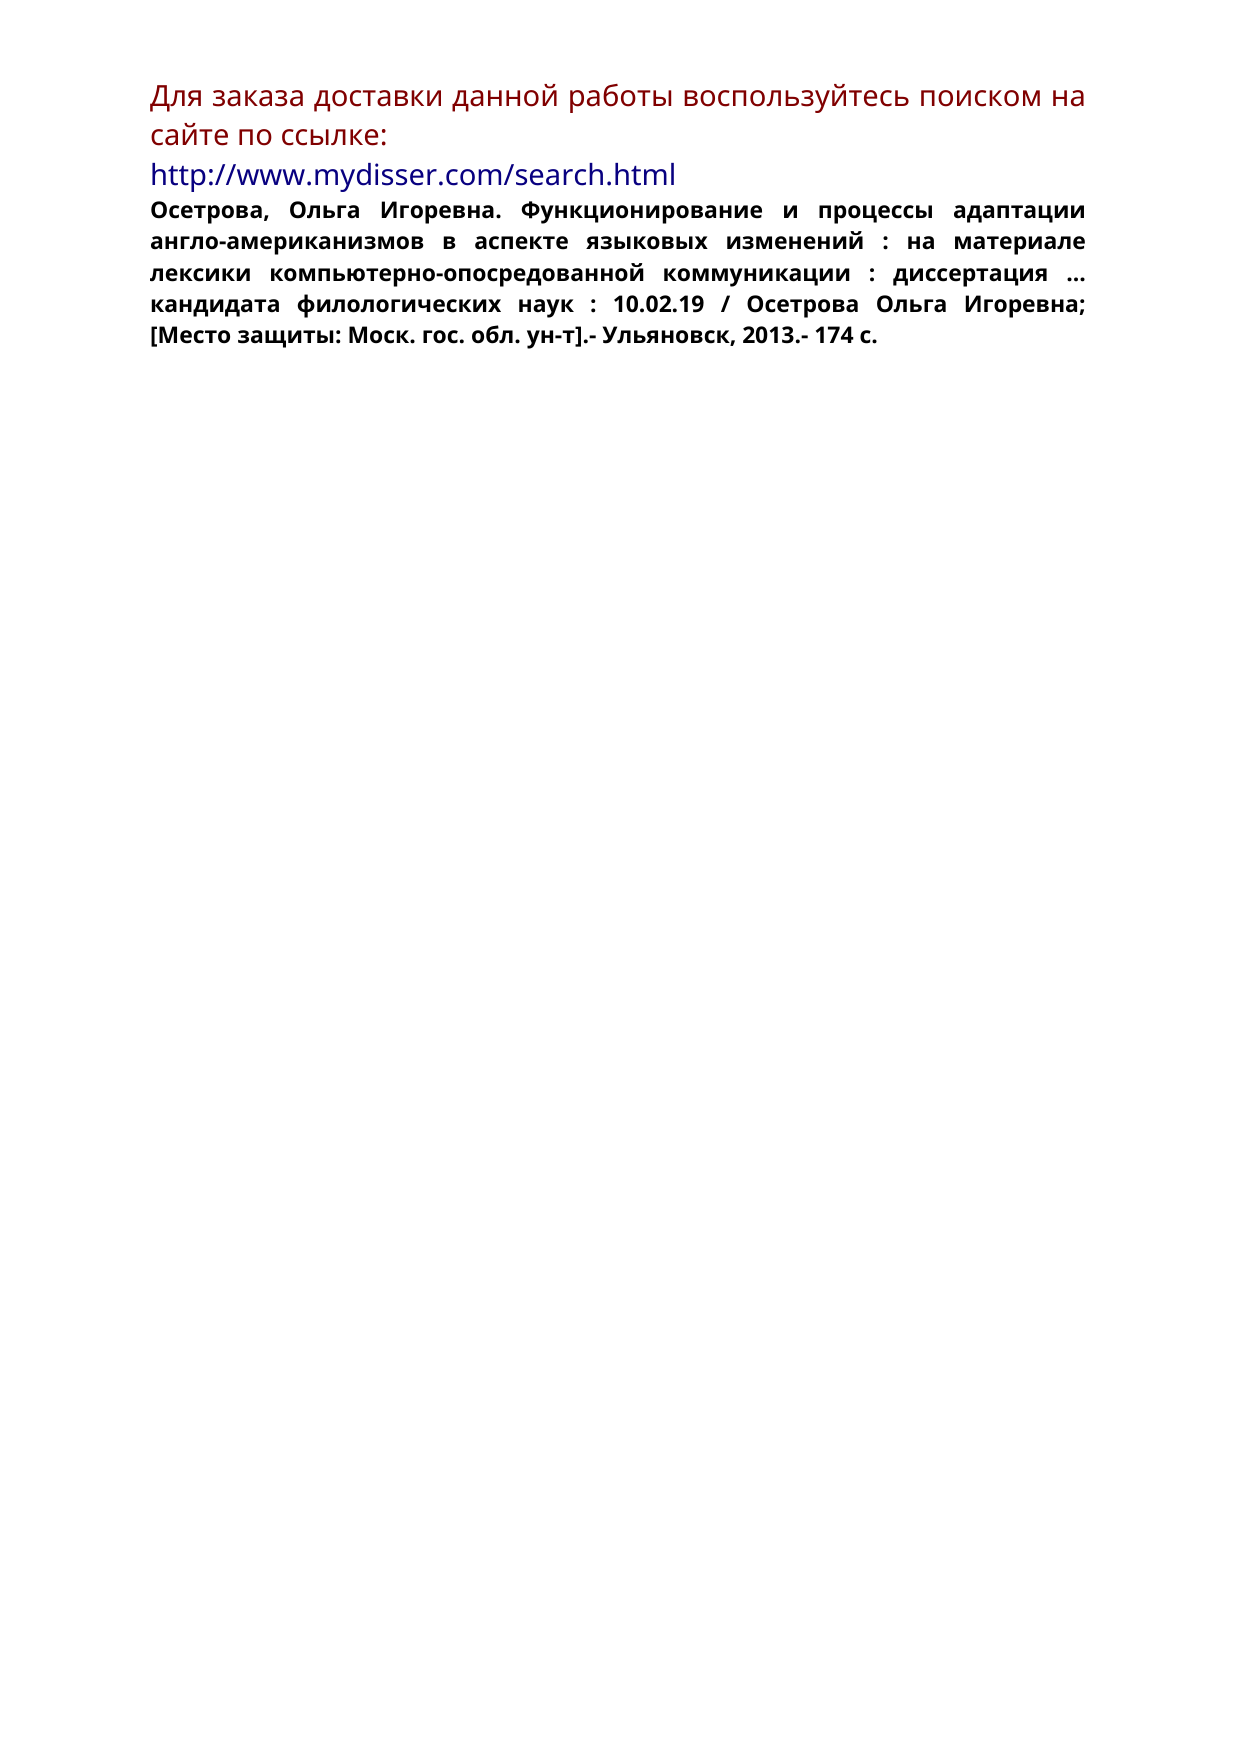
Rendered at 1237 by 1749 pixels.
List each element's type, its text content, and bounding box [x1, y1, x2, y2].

text Осетрова, Ольга Игоревна. Функционирование и процессы адаптации англо-американизмов в аспекте языковых изменений : на материале лексики компьютерно-опосредованной коммуникации : диссертация ... кандидата филологических наук : 10.02.19 / Осетрова Ольга Игоревна; [Место защиты: Моск. гос. обл. ун-т].- Ульяновск, 2013.- 174 с. [150, 194, 1086, 350]
